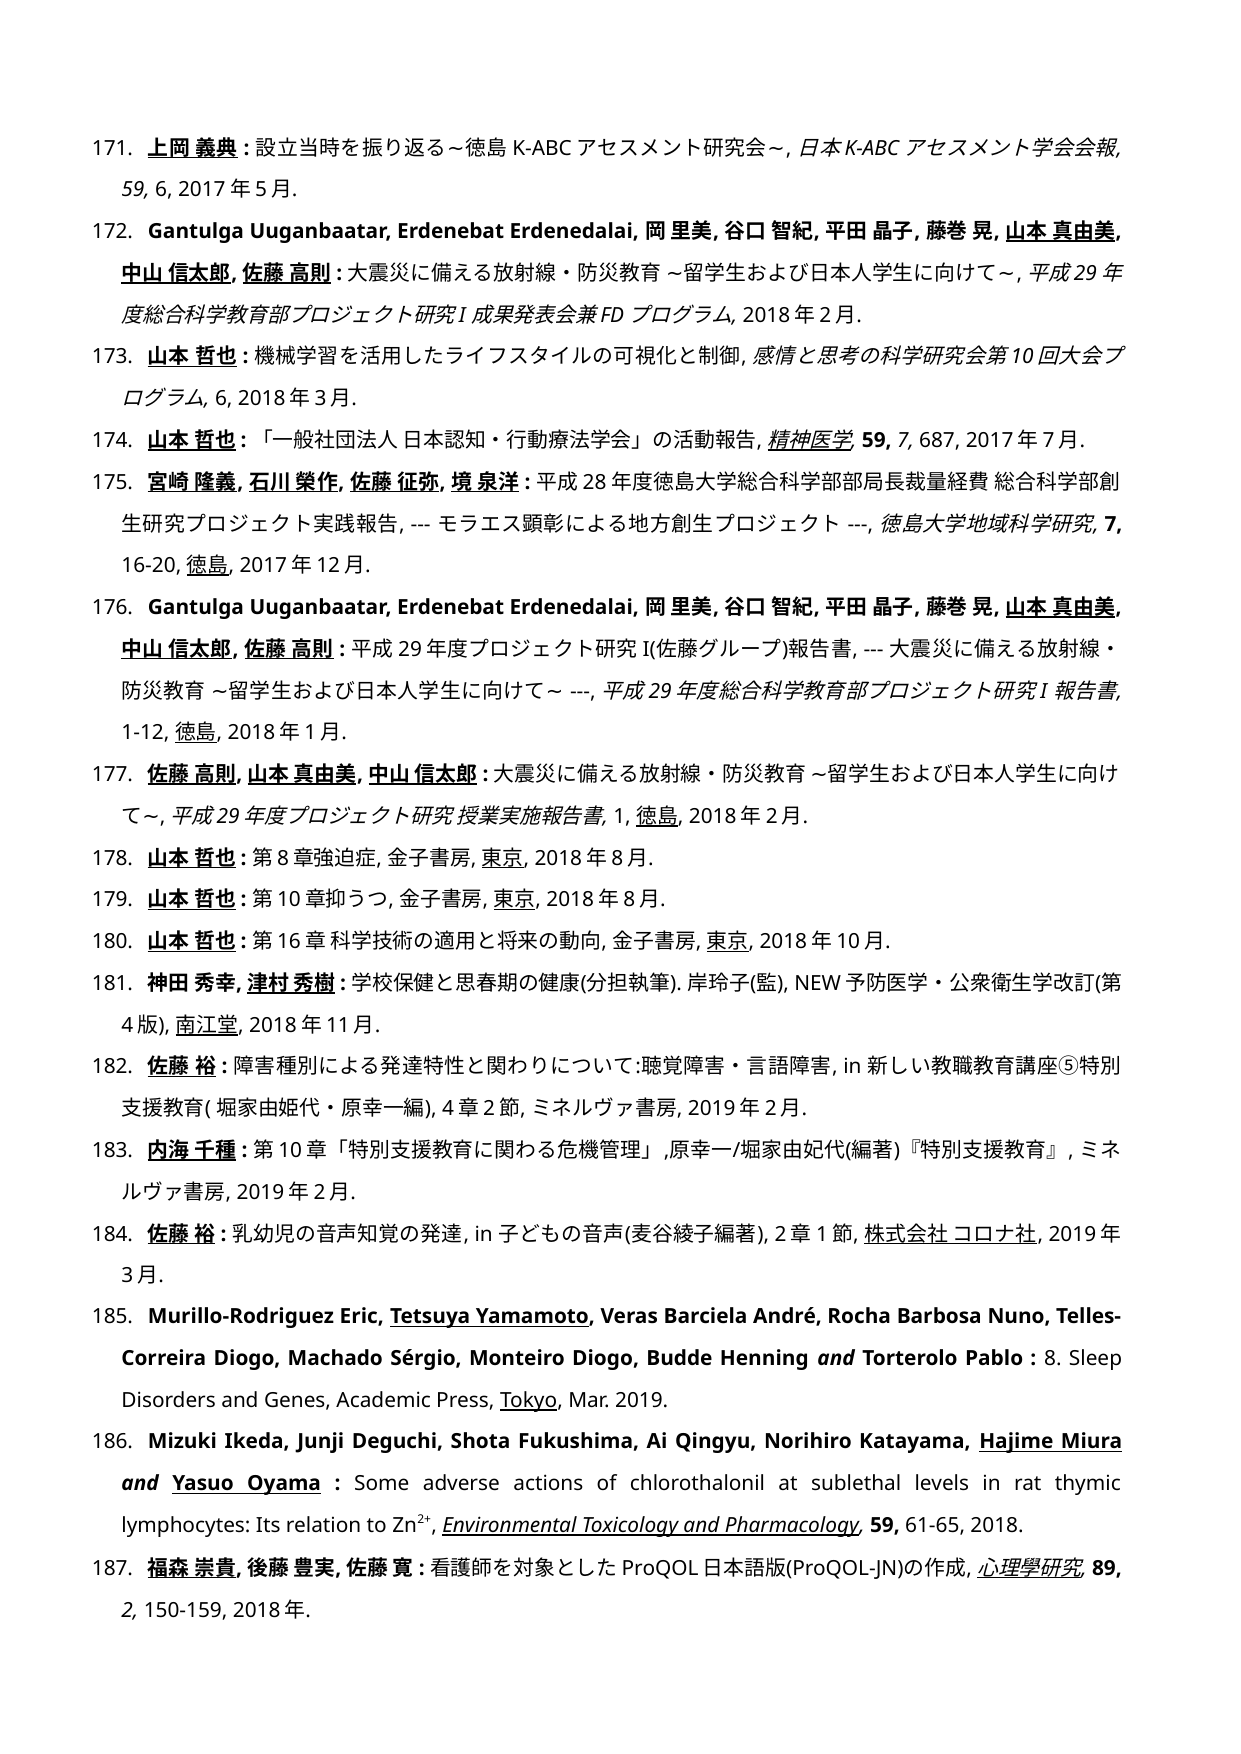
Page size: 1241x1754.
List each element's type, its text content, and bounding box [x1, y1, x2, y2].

list 内海 千種 : 第10章「特別支援教育に関わる危機管理」,原幸一/堀家由妃代(編著)『特別支援教育』, ミネルヴァ書房, 2019年2月. [92, 1128, 1122, 1211]
list Murillo-Rodriguez Eric, Tetsuya Yamamoto, Veras Barciela André, Rocha Barbosa Nuno, Telles-Correira Diogo, Machado Sérgio, Monteiro Diogo, Budde Henning and Torterolo Pablo : 8. Sleep Disorders and Genes, Academic Press, Tokyo, Mar. 2019. [92, 1295, 1122, 1420]
list 山本 哲也 : 第10章抑うつ, 金子書房, 東京, 2018年8月. [92, 877, 1122, 919]
list 山本 哲也 : 第8章強迫症, 金子書房, 東京, 2018年8月. [92, 835, 1122, 877]
list 山本 哲也 : 機械学習を活用したライフスタイルの可視化と制御, 感情と思考の科学研究会第10回大会プログラム, 6, 2018年3月. [92, 334, 1122, 417]
list 神田 秀幸, 津村 秀樹 : 学校保健と思春期の健康(分担執筆). 岸玲子(監), NEW予防医学・公衆衛生学改訂(第4版), 南江堂, 2018年11月. [92, 961, 1122, 1044]
list Gantulga Uuganbaatar, Erdenebat Erdenedalai, 岡 里美, 谷口 智紀, 平田 晶子, 藤巻 晃, 山本 真由美, 中山 信太郎, 佐藤 高則 : 大震災に備える放射線・防災教育 ∼留学生および日本人学生に向けて∼, 平成29年度総合科学教育部プロジェクト研究I 成果発表会兼FDプログラム, 2018年2月. [92, 209, 1122, 334]
list Mizuki Ikeda, Junji Deguchi, Shota Fukushima, Ai Qingyu, Norihiro Katayama, Hajime Miura and Yasuo Oyama : Some adverse actions of chlorothalonil at sublethal levels in rat thymic lymphocytes: Its relation to Zn2+, Environmental Toxicology and Pharmacology, 59, 61-65, 2018. [92, 1420, 1122, 1545]
list 上岡 義典 : 設立当時を振り返る∼徳島K-ABCアセスメント研究会∼, 日本K-ABCアセスメント学会会報, 59, 6, 2017年5月. [92, 125, 1122, 209]
list 山本 哲也 : 第16章 科学技術の適用と将来の動向, 金子書房, 東京, 2018年10月. [92, 919, 1122, 961]
list 佐藤 裕 : 障害種別による発達特性と関わりについて:聴覚障害・言語障害, in 新しい教職教育講座⑤特別支援教育( 堀家由姫代・原幸一編), 4章2節, ミネルヴァ書房, 2019年2月. [92, 1044, 1122, 1128]
list 福森 崇貴, 後藤 豊実, 佐藤 寛 : 看護師を対象としたProQOL日本語版(ProQOL-JN)の作成, 心理學研究, 89, 2, 150-159, 2018年. [92, 1545, 1122, 1629]
list 佐藤 高則, 山本 真由美, 中山 信太郎 : 大震災に備える放射線・防災教育 ∼留学生および日本人学生に向けて∼, 平成29年度プロジェクト研究 授業実施報告書, 1, 徳島, 2018年2月. [92, 752, 1122, 835]
list 宮崎 隆義, 石川 榮作, 佐藤 征弥, 境 泉洋 : 平成28年度徳島大学総合科学部部局長裁量経費 総合科学部創生研究プロジェクト実践報告, --- モラエス顕彰による地方創生プロジェクト ---, 徳島大学地域科学研究, 7, 16-20, 徳島, 2017年12月. [92, 459, 1122, 584]
list Gantulga Uuganbaatar, Erdenebat Erdenedalai, 岡 里美, 谷口 智紀, 平田 晶子, 藤巻 晃, 山本 真由美, 中山 信太郎, 佐藤 高則 : 平成29年度プロジェクト研究I(佐藤グループ)報告書, --- 大震災に備える放射線・防災教育 ∼留学生および日本人学生に向けて∼ ---, 平成29年度総合科学教育部プロジェクト研究I 報告書, 1-12, 徳島, 2018年1月. [92, 584, 1122, 752]
list 佐藤 裕 : 乳幼児の音声知覚の発達, in 子どもの音声(麦谷綾子編著), 2章1節, 株式会社 コロナ社, 2019年3月. [92, 1211, 1122, 1295]
list 山本 哲也 : 「一般社団法人 日本認知・行動療法学会」の活動報告, 精神医学, 59, 7, 687, 2017年7月. [92, 417, 1122, 459]
